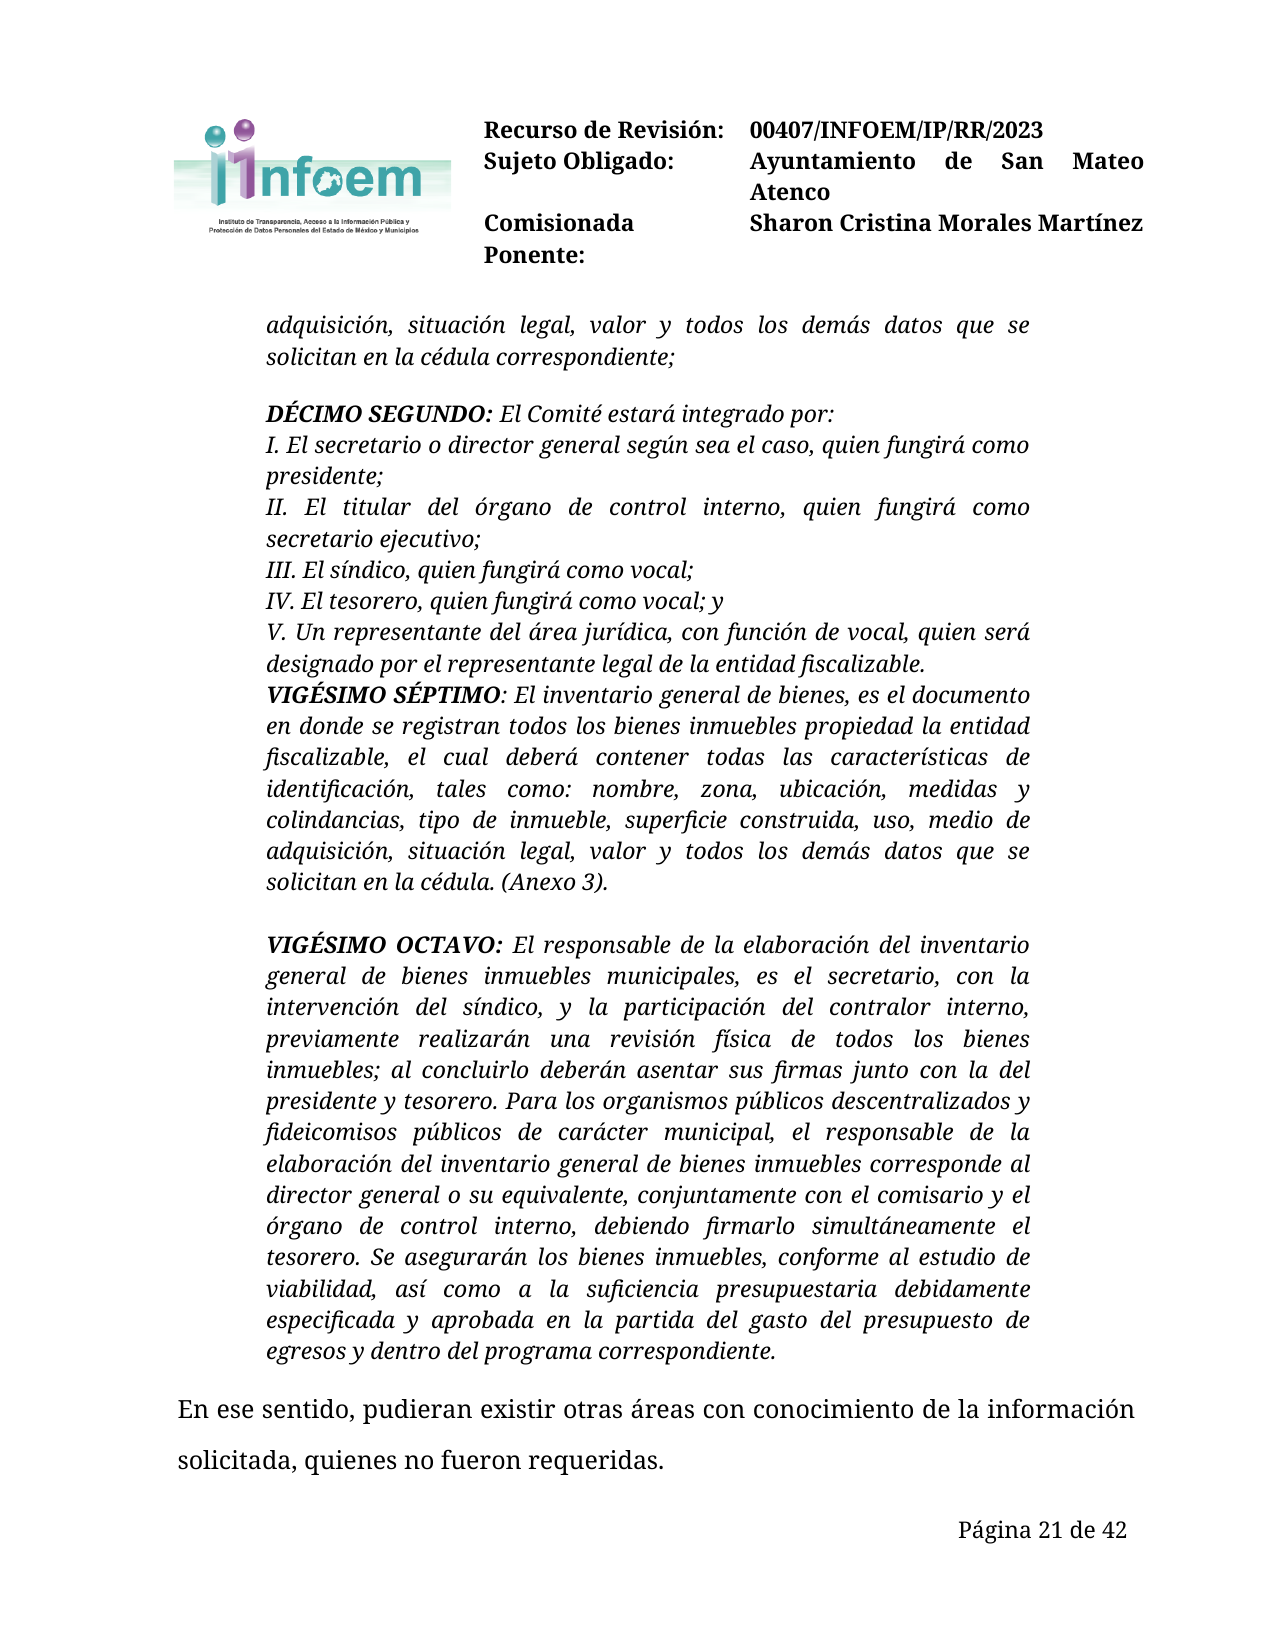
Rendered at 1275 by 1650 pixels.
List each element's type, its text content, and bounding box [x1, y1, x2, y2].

text DÉCIMO SEGUNDO: El Comité estará integrado por: [266, 397, 1034, 429]
text IV. El tesorero, quien fungirá como vocal; y [266, 585, 1034, 616]
text En ese sentido, pudieran existir otras áreas con conocimiento de la información solicitada, quienes no fueron requeridas. [177, 1392, 1137, 1477]
text III. El síndico, quien fungirá como vocal; [266, 554, 1034, 585]
text II. El titular del órgano de control interno, quien fungirá como secretario ejecutivo; [266, 491, 1034, 554]
text VIGÉSIMO OCTAVO: El responsable de la elaboración del inventario general de bienes inmuebles municipales, es el secretario, con la intervención del síndico, y la participación del contralor interno, previamente realizarán una revisión física de todos los bienes inmuebles; al concluirlo deberán asentar sus firmas junto con la del presidente y tesorero. Para los organismos públicos descentralizados y fideicomisos públicos de carácter municipal, el responsable de la elaboración del inventario general de bienes inmuebles corresponde al director general o su equivalente, conjuntamente con el comisario y el órgano de control interno, debiendo firmarlo simultáneamente el tesorero. Se asegurarán los bienes inmuebles, conforme al estudio de viabilidad, así como a la suficiencia presupuestaria debidamente especificada y aprobada en la partida del gasto del presupuesto de egresos y dentro del programa correspondiente. [266, 929, 1034, 1366]
text VIGÉSIMO SÉPTIMO: El inventario general de bienes, es el documento en donde se registran todos los bienes inmuebles propiedad la entidad fiscalizable, el cual deberá contener todas las características de identificación, tales como: nombre, zona, ubicación, medidas y colindancias, tipo de inmueble, superficie construida, uso, medio de adquisición, situación legal, valor y todos los demás datos que se solicitan en la cédula. (Anexo 3). [266, 679, 1034, 897]
text V. Un representante del área jurídica, con función de vocal, quien será designado por el representante legal de la entidad fiscalizable. [266, 616, 1034, 679]
text I. El secretario o director general según sea el caso, quien fungirá como presidente; [266, 429, 1034, 491]
picture [173, 113, 452, 254]
